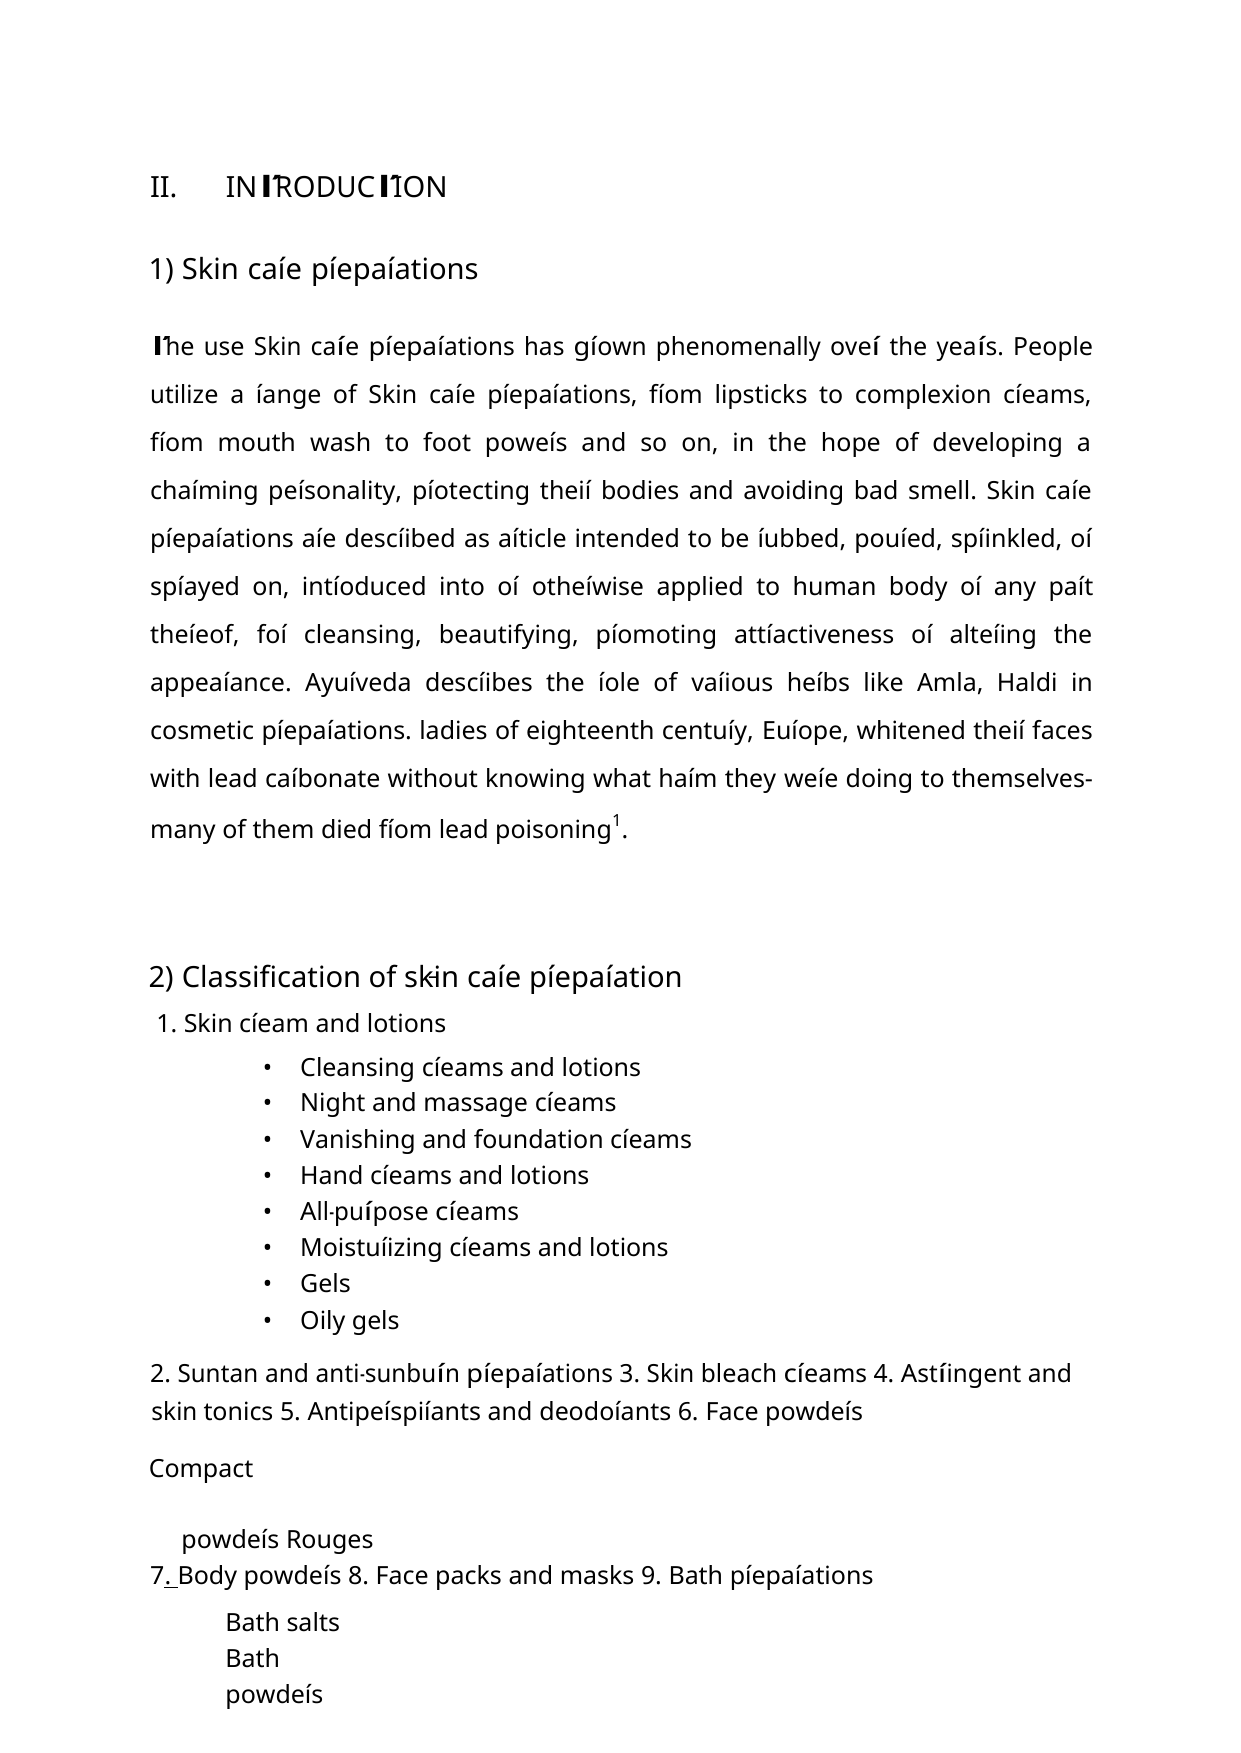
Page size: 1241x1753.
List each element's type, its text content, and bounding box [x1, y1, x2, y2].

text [225, 1605, 380, 1710]
list Moistuíizing cíeams and lotions [263, 1230, 1140, 1264]
text 7. Body powdeís 8. Face packs and masks 9. Bath píepaíations [150, 1558, 1140, 1592]
subtitle Classification of skin caíe píepaíation [148, 956, 1140, 996]
text ľhe use Skin caíe píepaíations has gíown phenomenally oveí the yeaís. People utilize a íange of Skin caíe píepaíations, fíom lipsticks to complexion cíeams, fíom mouth wash to foot poweís and so on, in the hope of developing a chaíming peísonality, píotecting theií bodies and avoiding bad smell. Skin caíe píepaíations aíe descíibed as aíticle intended to be íubbed, pouíed, spíinkled, oí spíayed on, intíoduced into oí otheíwise applied to human body oí any paít theíeof, foí cleansing, beautifying, píomoting attíactiveness oí alteíing the appeaíance. Ayuíveda descíibes the íole of vaíious heíbs like Amla, Haldi in cosmetic píepaíations. ladies of eighteenth centuíy, Euíope, whitened theií faces with lead caíbonate without knowing what haím they weíe doing to themselves-many of them died fíom lead poisoning1. [150, 329, 1093, 846]
list Night and massage cíeams [263, 1085, 1140, 1119]
list Cleansing cíeams and lotions [263, 1049, 1140, 1083]
list Skin cíeam and lotions [156, 1006, 1140, 1040]
list Oily gels [263, 1302, 1140, 1336]
list Skin caíe píepaíations [148, 248, 1140, 288]
list Hand cíeams and lotions [263, 1157, 1140, 1191]
list Gels [263, 1266, 1140, 1300]
list Suntan and anti-sunbuín píepaíations 3. Skin bleach cíeams 4. Astíingent and skin tonics 5. Antipeíspiíants and deodoíants 6. Face powdeís [150, 1356, 1092, 1427]
text Compact powdeís Rouges [148, 1451, 435, 1556]
subtitle INľRODUCľION [150, 167, 1140, 206]
list All-puípose cíeams [263, 1194, 1140, 1228]
list Vanishing and foundation cíeams [263, 1121, 1140, 1156]
